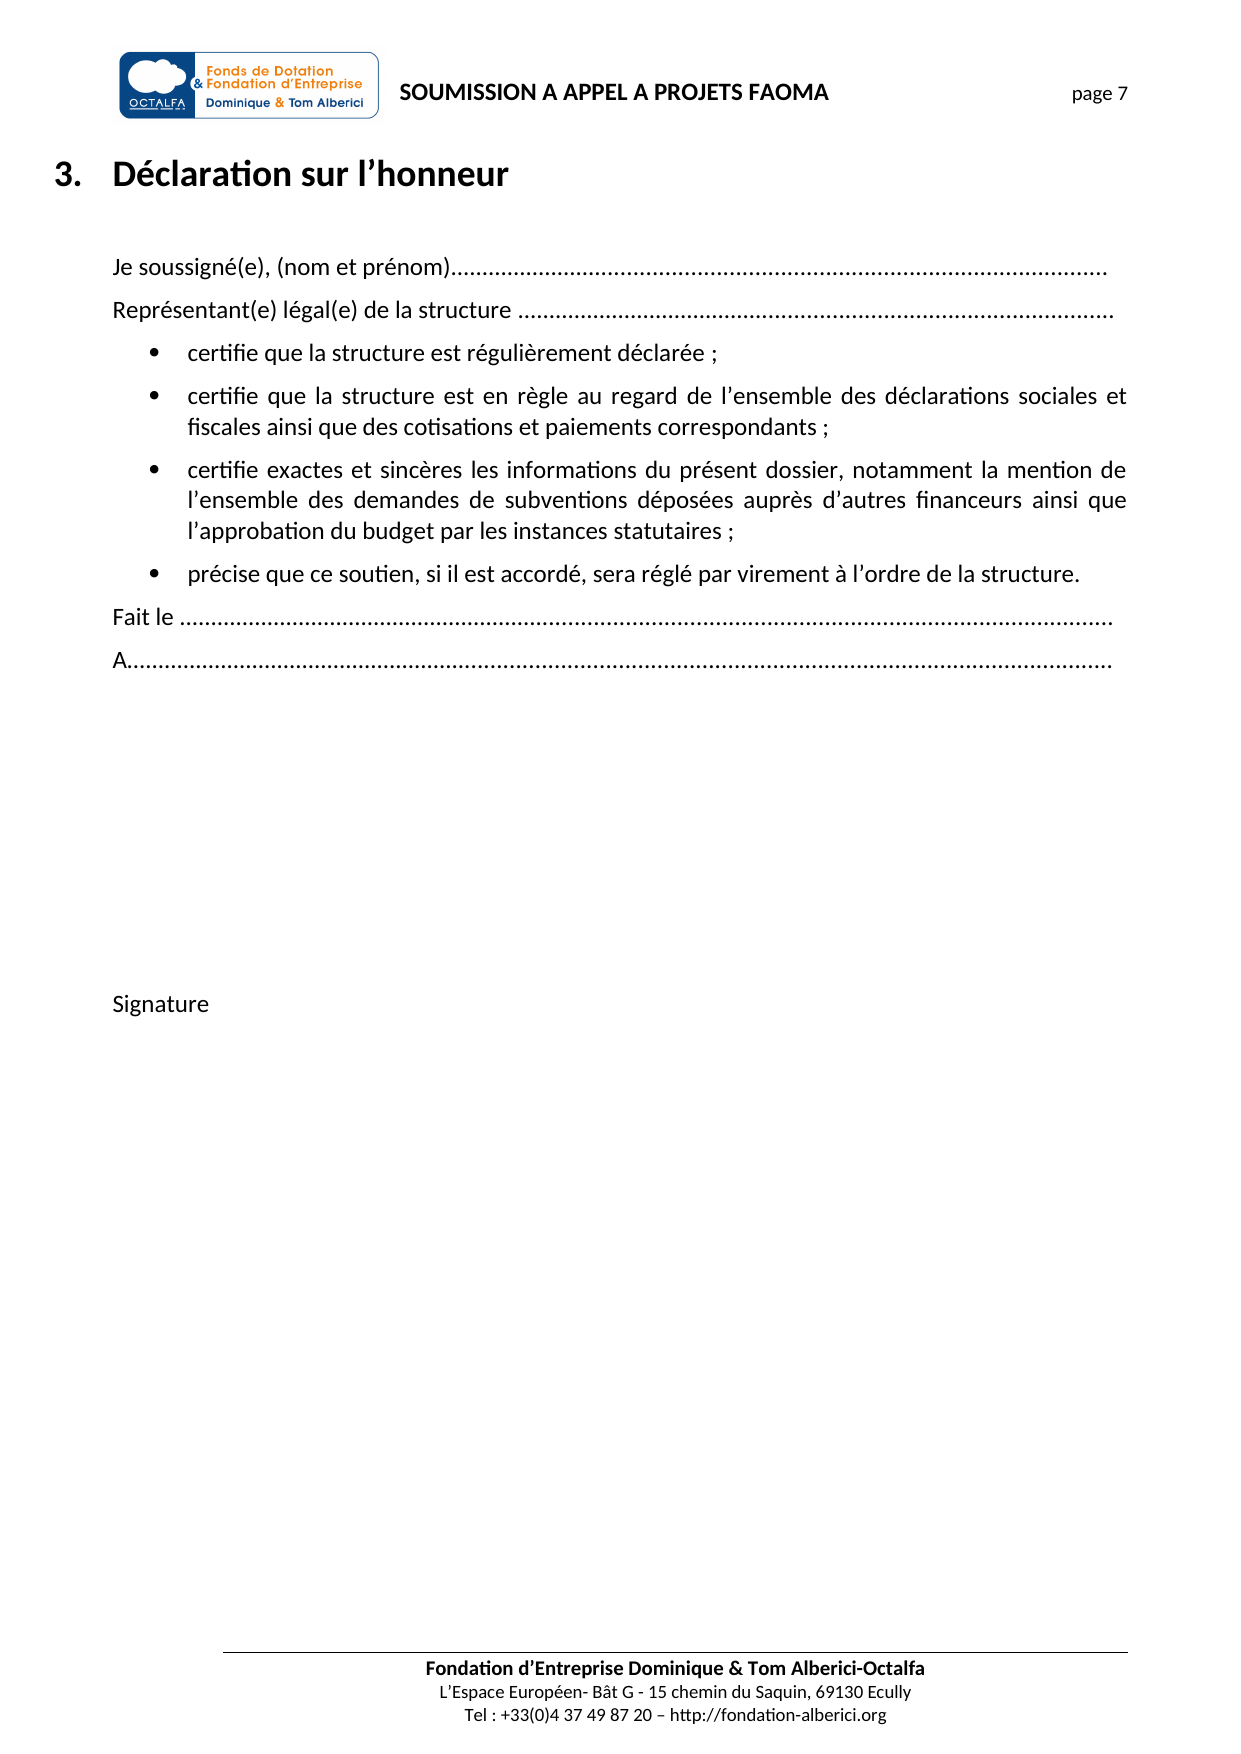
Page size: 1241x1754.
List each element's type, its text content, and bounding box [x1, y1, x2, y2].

text Signature [112, 988, 1128, 1019]
list précise que ce soutien, si il est accordé, sera réglé par virement à l’ordre de la structure. [150, 558, 1128, 588]
list certifie que la structure est en règle au regard de l’ensemble des déclarations sociales et fiscales ainsi que des cotisations et paiements correspondants ; [150, 380, 1128, 441]
text Je soussigné(e), (nom et prénom) [112, 251, 1128, 282]
subtitle Déclaration sur l’honneur [83, 150, 1128, 196]
text A [112, 644, 1128, 674]
text Fait le [112, 601, 1128, 632]
picture [112, 44, 386, 126]
list certifie exactes et sincères les informations du présent dossier, notamment la mention de l’ensemble des demandes de subventions déposées auprès d’autres financeurs ainsi que l’approbation du budget par les instances statutaires ; [150, 454, 1128, 546]
list certifie que la structure est régulièrement déclarée ; [150, 337, 1128, 368]
text Représentant(e) légal(e) de la structure [112, 294, 1128, 325]
